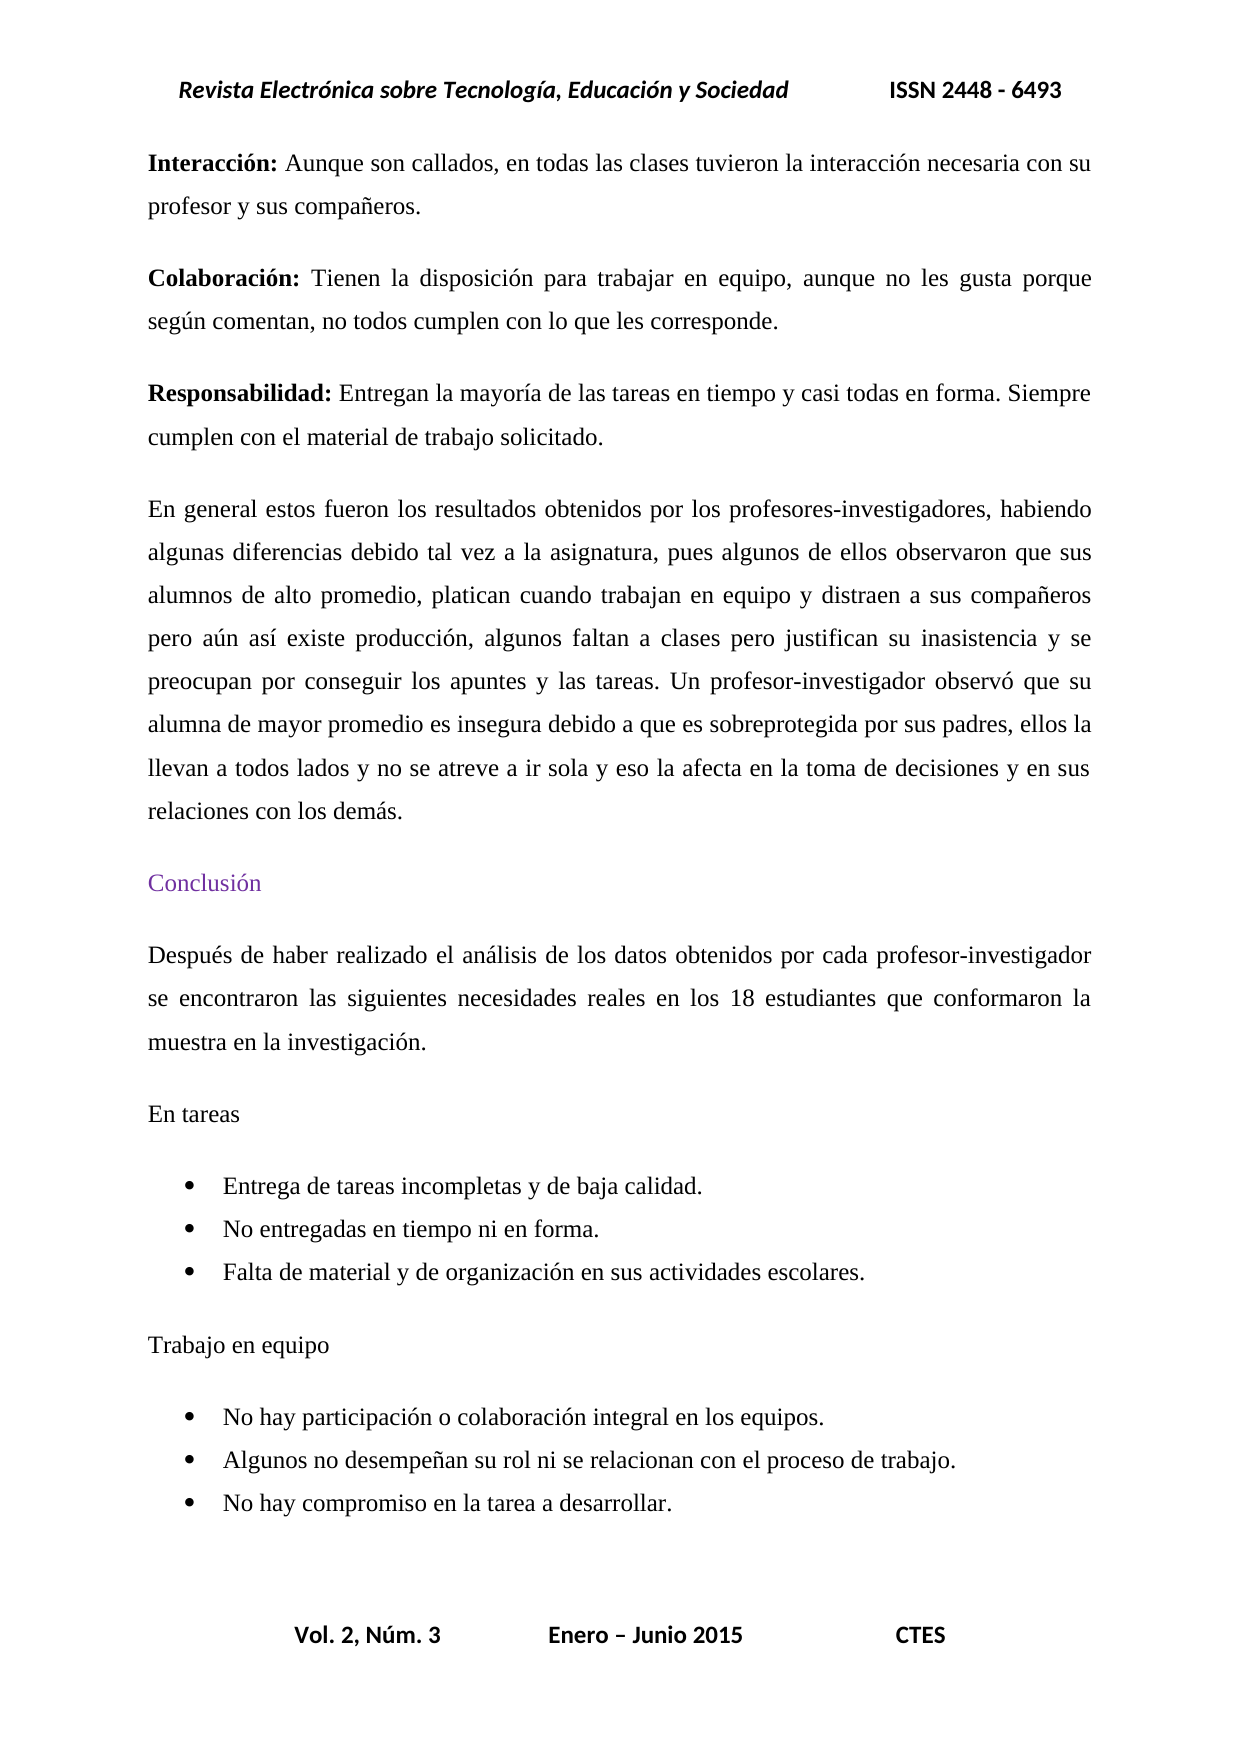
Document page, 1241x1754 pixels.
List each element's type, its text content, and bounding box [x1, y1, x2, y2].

list No hay participación o colaboración integral en los equipos. [185, 1402, 1092, 1431]
list Falta de material y de organización en sus actividades escolares. [185, 1257, 1092, 1286]
text Interacción: Aunque son callados, en todas las clases tuvieron la interacción necesaria con su profesor y sus compañeros. [148, 148, 1092, 219]
text En tareas [148, 1099, 1092, 1128]
list Algunos no desempeñan su rol ni se relacionan con el proceso de trabajo. [185, 1445, 1092, 1474]
text Responsabilidad: Entregan la mayoría de las tareas en tiempo y casi todas en forma. Siempre cumplen con el material de trabajo solicitado. [148, 378, 1092, 450]
text Trabajo en equipo [148, 1330, 1092, 1358]
text Conclusión [148, 868, 1092, 897]
list Entrega de tareas incompletas y de baja calidad. [185, 1171, 1092, 1200]
text Después de haber realizado el análisis de los datos obtenidos por cada profesor-investigador se encontraron las siguientes necesidades reales en los 18 estudiantes que conformaron la muestra en la investigación. [148, 940, 1092, 1055]
list No entregadas en tiempo ni en forma. [185, 1214, 1092, 1243]
list No hay compromiso en la tarea a desarrollar. [185, 1488, 1092, 1517]
text Colaboración: Tienen la disposición para trabajar en equipo, aunque no les gusta porque según comentan, no todos cumplen con lo que les corresponde. [148, 263, 1092, 335]
text En general estos fueron los resultados obtenidos por los profesores-investigadores, habiendo algunas diferencias debido tal vez a la asignatura, pues algunos de ellos observaron que sus alumnos de alto promedio, platican cuando trabajan en equipo y distraen a sus compañeros pero aún así existe producción, algunos faltan a clases pero justifican su inasistencia y se preocupan por conseguir los apuntes y las tareas. Un profesor-investigador observó que su alumna de mayor promedio es insegura debido a que es sobreprotegida por sus padres, ellos la llevan a todos lados y no se atreve a ir sola y eso la afecta en la toma de decisiones y en sus relaciones con los demás. [148, 494, 1092, 824]
